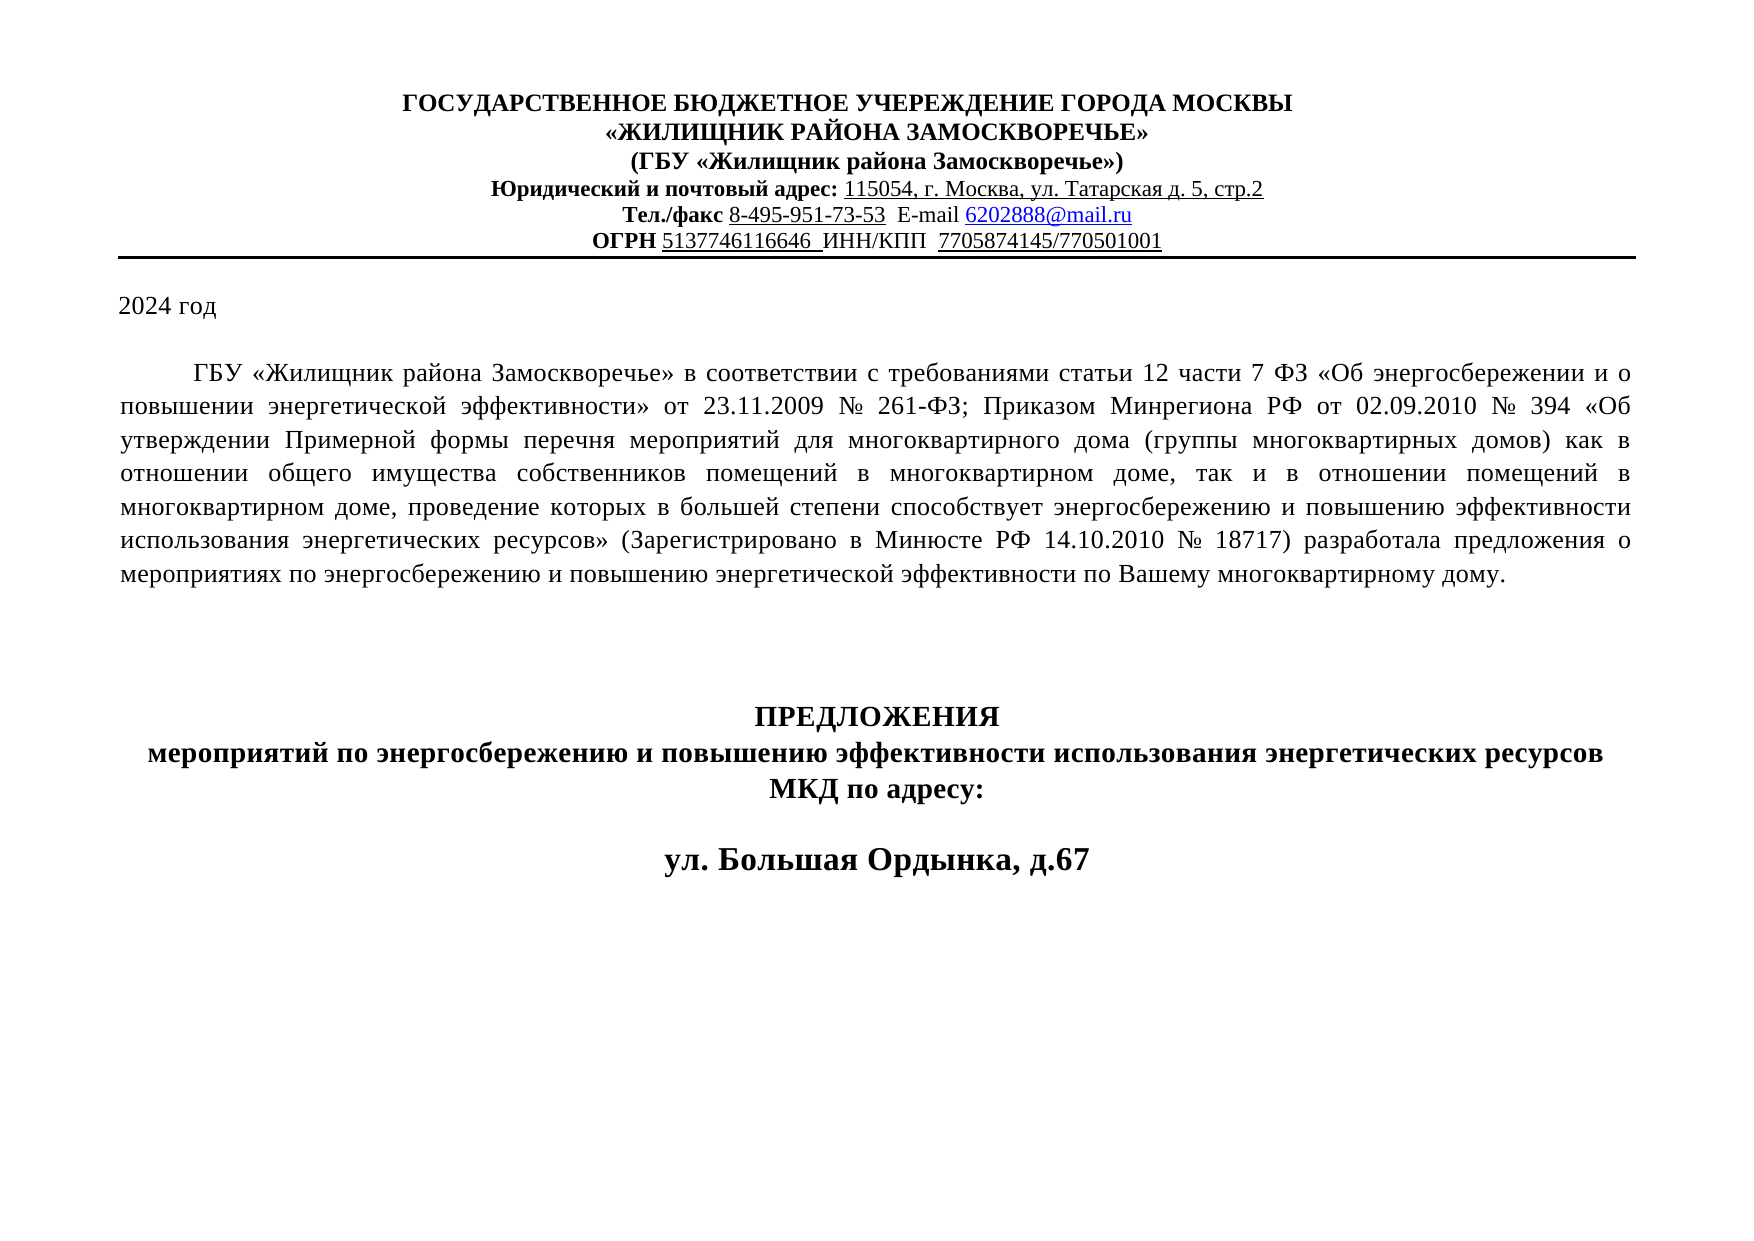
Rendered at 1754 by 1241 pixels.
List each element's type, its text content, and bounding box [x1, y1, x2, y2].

text ул. Большая Ордынка, д.67 [118, 842, 1636, 878]
text 2024 год [118, 287, 1634, 321]
text ПРЕДЛОЖЕНИЯ [118, 697, 1636, 733]
text Юридический и почтовый адрес: 115054, г. Москва, ул. Татарская д. 5, стр.2 [118, 175, 1636, 201]
text мероприятий по энергосбережению и повышению эффективности использования энергетических ресурсов МКД по адресу: [118, 733, 1636, 806]
text ГОСУДАРСТВЕННОЕ БЮДЖЕТНОЕ УЧЕРЕЖДЕНИЕ ГОРОДА МОСКВЫ [59, 88, 1636, 117]
text ОГРН 5137746116646 ИНН/КПП 7705874145/770501001 [118, 227, 1636, 256]
text (ГБУ «Жилищник района Замоскворечье») [118, 146, 1636, 175]
text Тел./факс 8-495-951-73-53 E-mail 6202888@mail.ru [118, 201, 1636, 227]
text «ЖИЛИЩНИК РАЙОНА ЗАМОСКВОРЕЧЬЕ» [118, 117, 1636, 146]
text ГБУ «Жилищник района Замоскворечье» в соответствии с требованиями статьи 12 части 7 ФЗ «Об энергосбережении и о повышении энергетической эффективности» от 23.11.2009 № 261-ФЗ; Приказом Минрегиона РФ от 02.09.2010 № 394 «Об утверждении Примерной формы перечня мероприятий для многоквартирного дома (группы многоквартирных домов) как в отношении общего имущества собственников помещений в многоквартирном доме, так и в отношении помещений в многоквартирном доме, проведение которых в большей степени способствует энергосбережению и повышению эффективности использования энергетических ресурсов» (Зарегистрировано в Минюсте РФ 14.10.2010 № 18717) разработала предложения о мероприятиях по энергосбережению и повышению энергетической эффективности по Вашему многоквартирному дому. [120, 354, 1634, 589]
